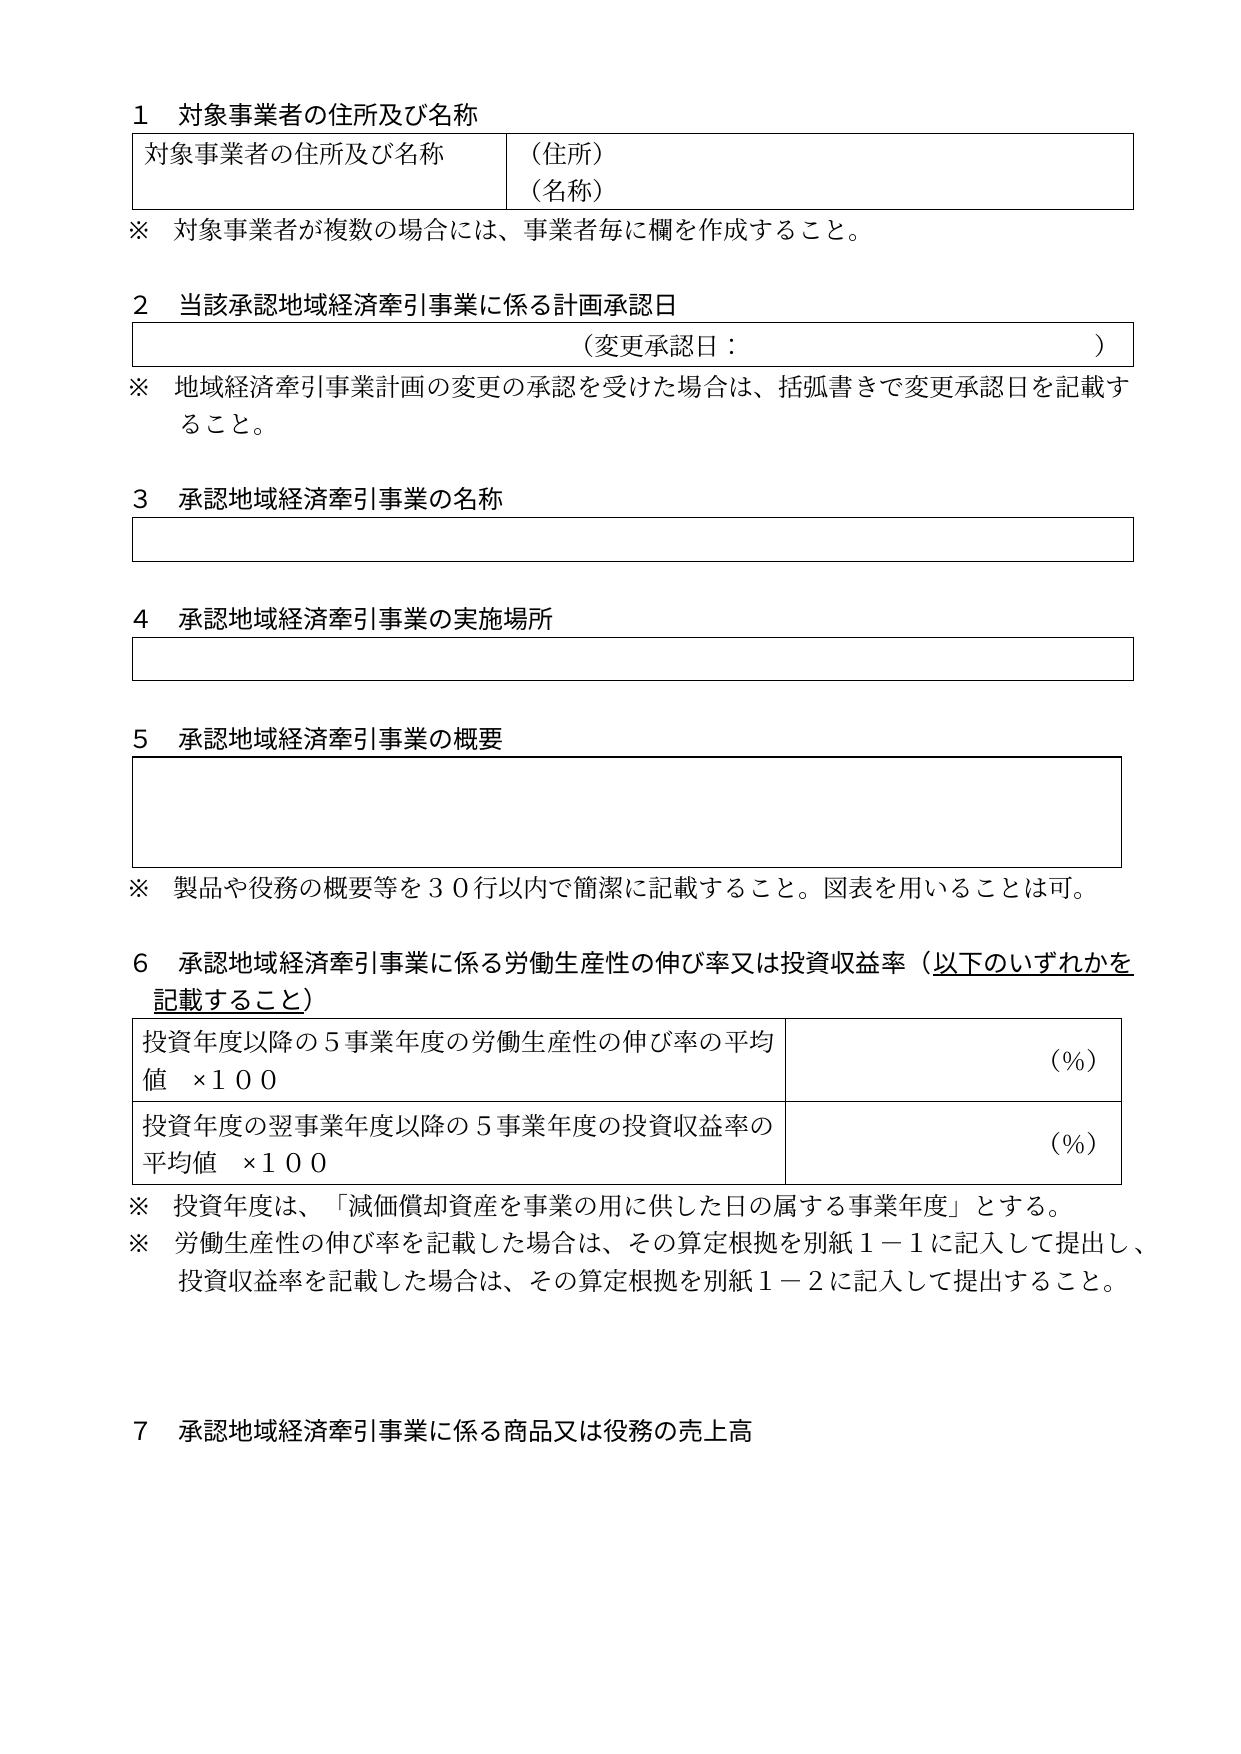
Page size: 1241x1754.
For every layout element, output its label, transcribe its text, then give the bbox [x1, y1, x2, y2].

table_header [133, 518, 1133, 561]
text １ 対象事業者の住所及び名称 [128, 95, 1134, 132]
text ４ 承認地域経済牽引事業の実施場所 [128, 599, 1134, 637]
table_header [133, 638, 1133, 680]
table_cell 投資年度の翌事業年度以降の５事業年度の投資収益率の平均値 ×１００ [133, 1102, 785, 1184]
text ５ 承認地域経済牽引事業の概要 [128, 719, 1134, 756]
table_header [133, 758, 1121, 867]
text ※ 地域経済牽引事業計画の変更の承認を受けた場合は、括弧書きで変更承認日を記載すること。 [128, 367, 1134, 442]
text ※ 投資年度は、「減価償却資産を事業の用に供した日の属する事業年度」とする。 [128, 1185, 1134, 1223]
text ３ 承認地域経済牽引事業の名称 [128, 479, 1134, 517]
table_header （変更承認日： ） [133, 323, 1133, 366]
text ※ 対象事業者が複数の場合には、事業者毎に欄を作成すること。 [128, 209, 1134, 247]
table_header （住所） （名称） [507, 134, 1133, 208]
table_header 対象事業者の住所及び名称 [133, 134, 506, 208]
table_header （％） [786, 1019, 1121, 1101]
text ※ 製品や役務の概要等を３０行以内で簡潔に記載すること。図表を用いることは可。 [128, 868, 1134, 905]
table_cell （％） [786, 1102, 1121, 1184]
text ６ 承認地域経済牽引事業に係る労働生産性の伸び率又は投資収益率（以下のいずれかを記載すること） [128, 943, 1134, 1018]
text ２ 当該承認地域経済牽引事業に係る計画承認日 [128, 284, 1134, 322]
table_header 投資年度以降の５事業年度の労働生産性の伸び率の平均値 ×１００ [133, 1019, 785, 1101]
text ７ 承認地域経済牽引事業に係る商品又は役務の売上高 [128, 1410, 1134, 1448]
text ※ 労働生産性の伸び率を記載した場合は、その算定根拠を別紙１－１に記入して提出し、投資収益率を記載した場合は、その算定根拠を別紙１－２に記入して提出すること。 [128, 1223, 1134, 1298]
